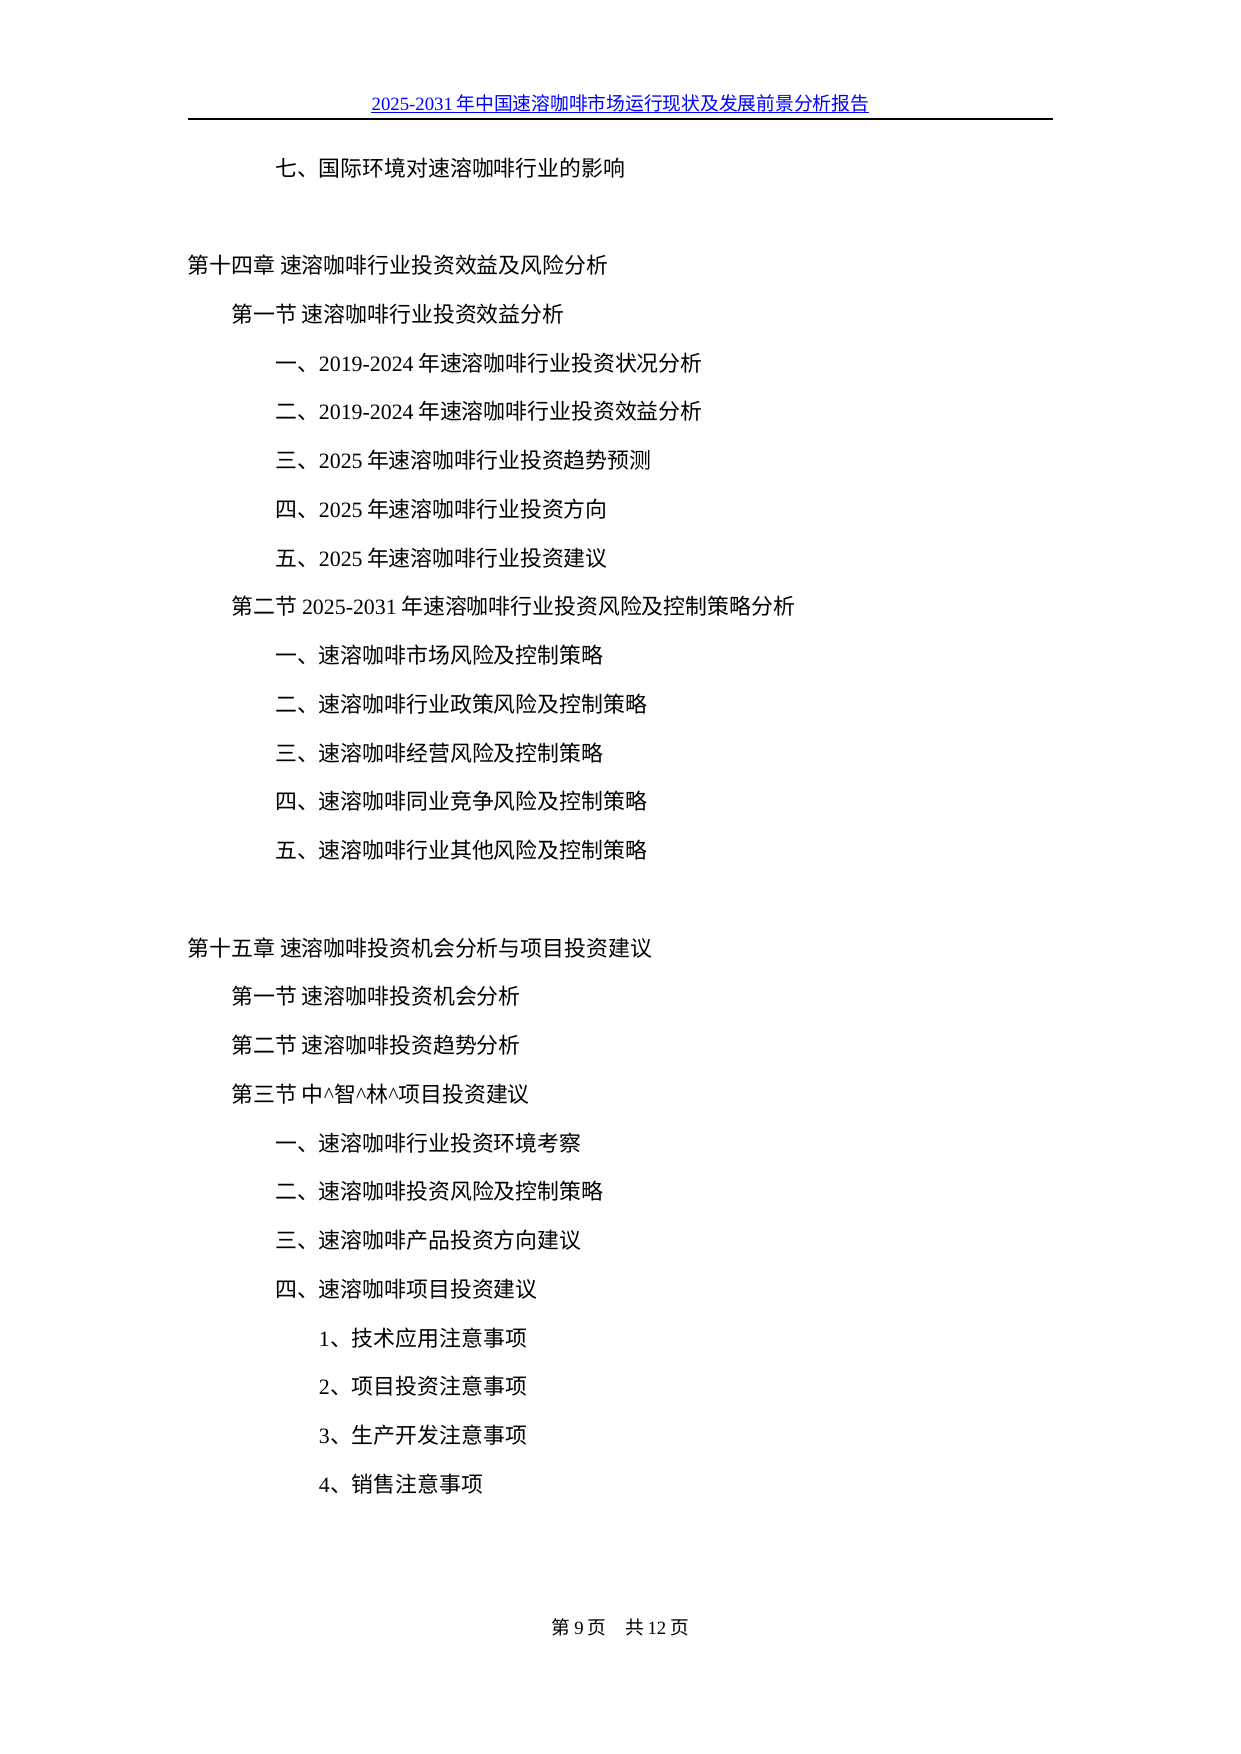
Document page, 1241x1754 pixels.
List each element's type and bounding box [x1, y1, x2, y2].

text [187, 150, 1053, 1499]
